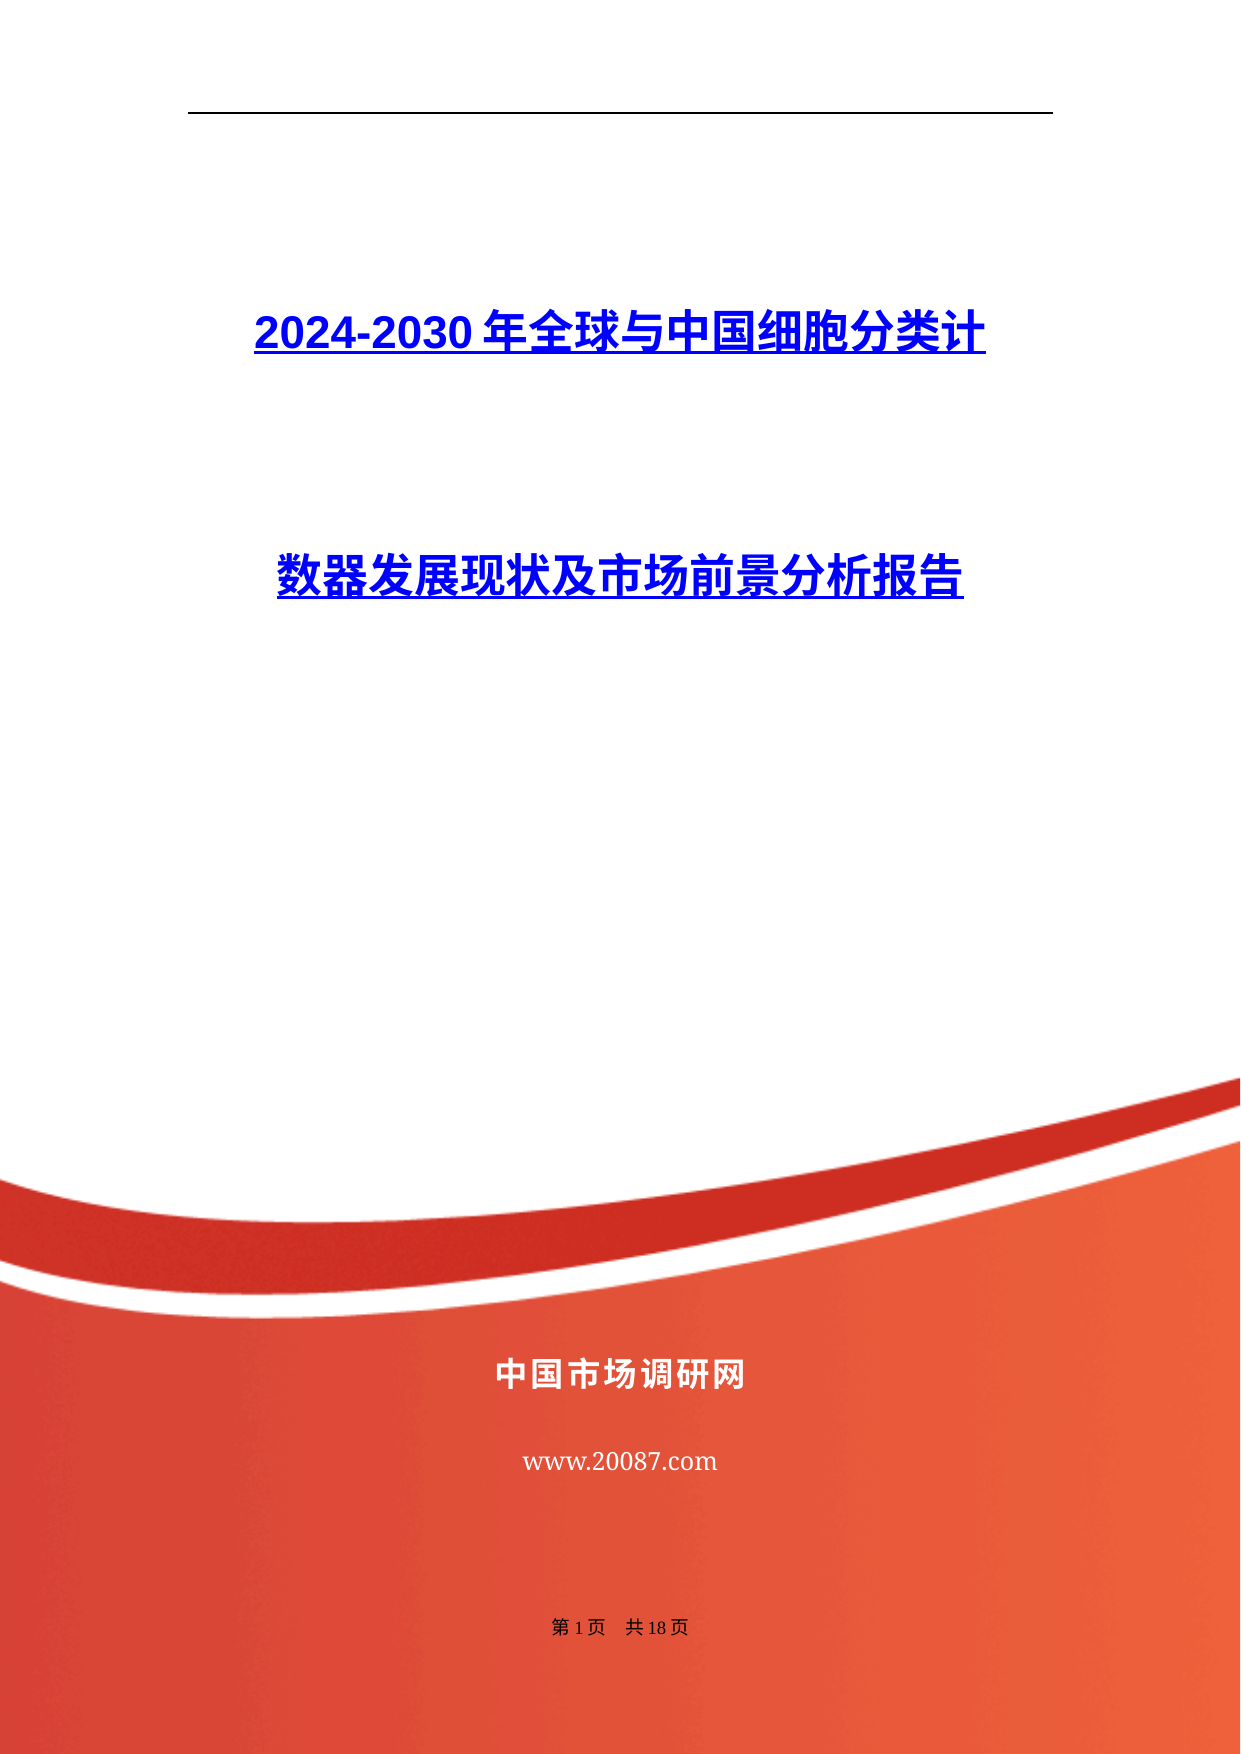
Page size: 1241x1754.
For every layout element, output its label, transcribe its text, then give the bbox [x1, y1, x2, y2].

table_header 2024-2030年全球与中国细胞分类计数器发展现状及市场前景分析报告 [188, 207, 1053, 773]
subtitle 中国市场调研网 [187, 1339, 1053, 1404]
text www.20087.com [187, 1428, 1053, 1493]
picture [0, 1006, 1241, 1754]
